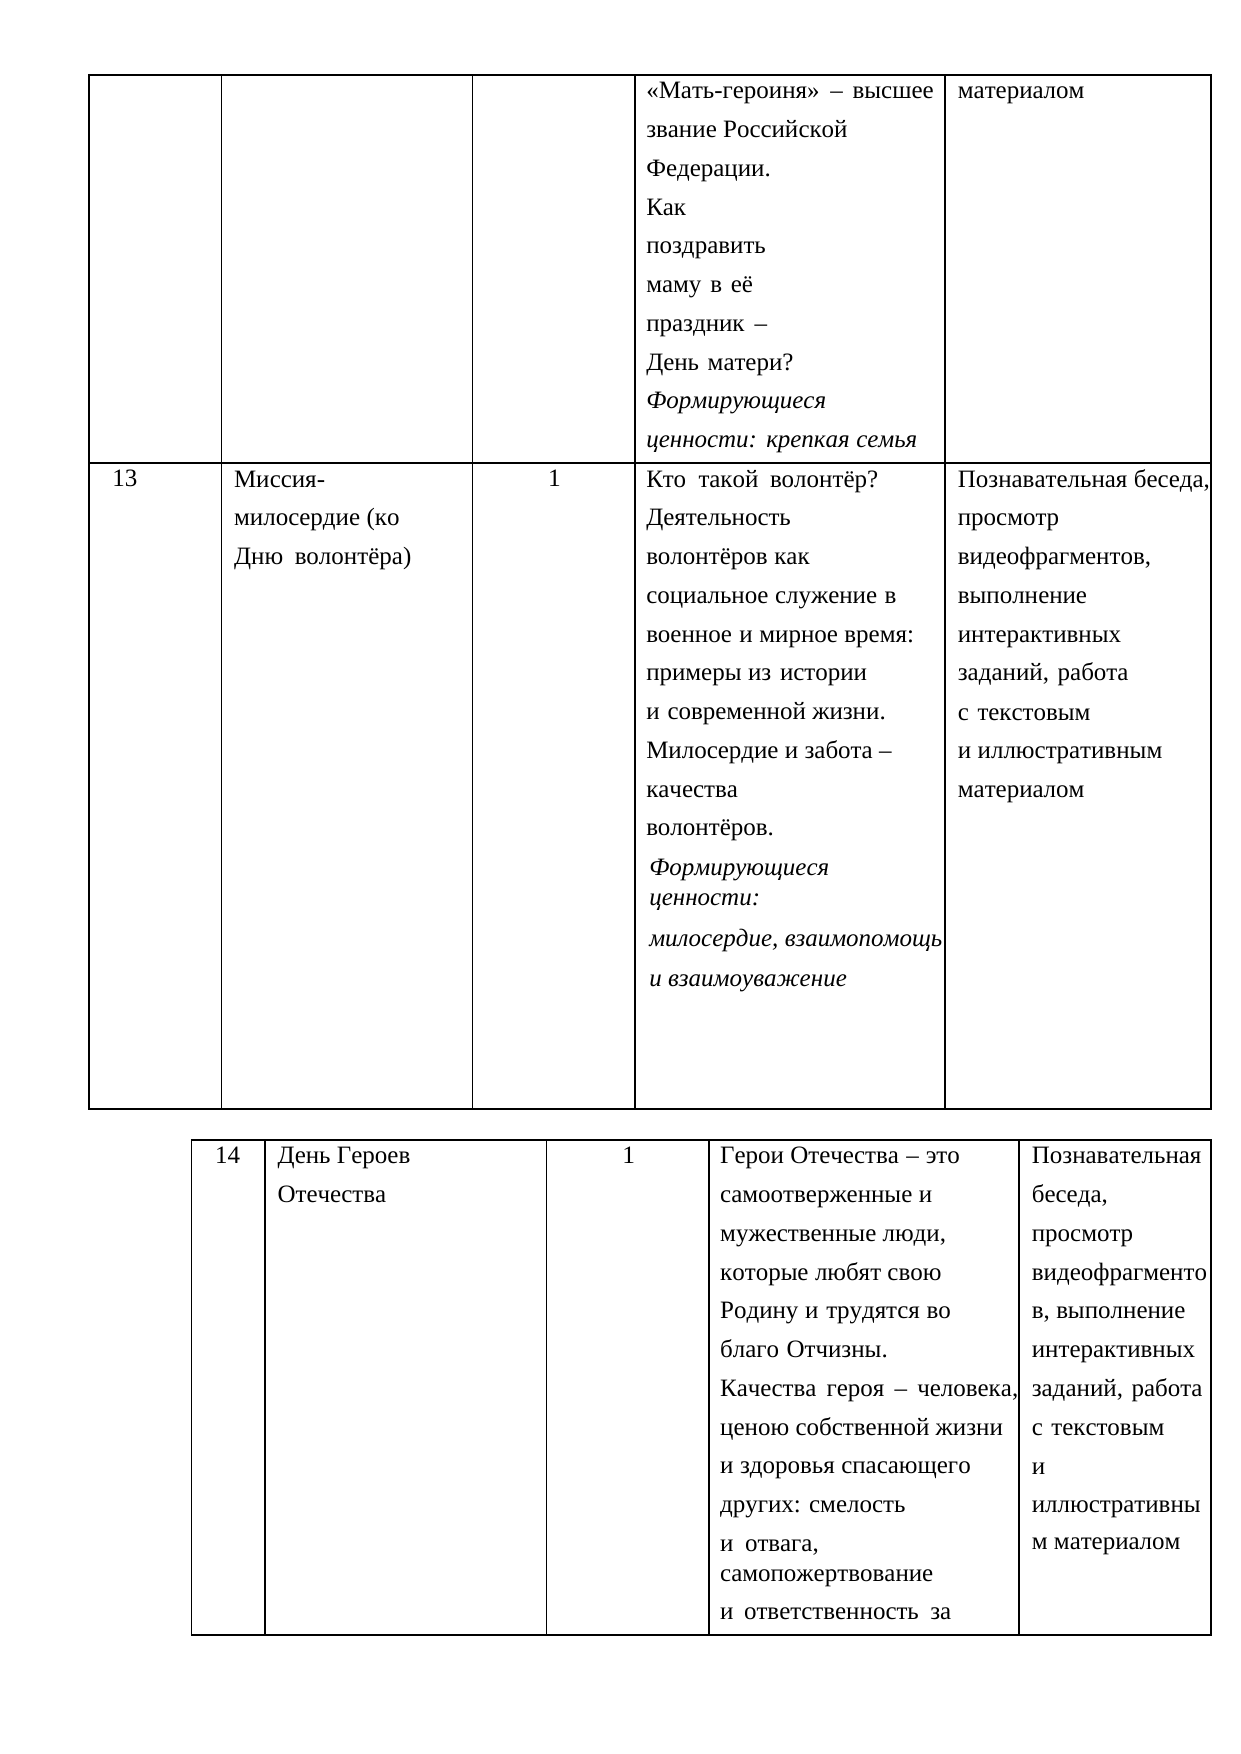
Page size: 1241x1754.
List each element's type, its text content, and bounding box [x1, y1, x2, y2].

table_cell 1 [473, 464, 634, 1108]
table_cell 13 [90, 464, 221, 1108]
table_header материалом [946, 76, 1210, 462]
table_cell Кто такой волонтёр? Деятельность волонтёров как социальное служение в военное и мирное время: примеры из истории и современной жизни. Милосердие и забота – качества волонтёров. Формирующиеся ценности: милосердие, взаимопомощь и взаимоуважение [636, 464, 944, 1108]
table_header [266, 1141, 546, 1634]
table_header 14 [192, 1141, 264, 1634]
table_header [90, 76, 221, 462]
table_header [1020, 1141, 1210, 1634]
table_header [710, 1141, 1018, 1634]
table_header [473, 76, 634, 462]
table_cell Миссия-милосердие (ко Дню волонтёра) [222, 464, 472, 1108]
table_header 1 [547, 1141, 708, 1634]
table_header «Мать-героиня» – высшее звание Российской Федерации. Как поздравить маму в её праздник – День матери? Формирующиеся ценности: крепкая семья [636, 76, 944, 462]
table_cell Познавательная беседа, просмотр видеофрагментов, выполнение интерактивных заданий, работа с текстовым и иллюстративным материалом [946, 464, 1210, 1108]
table_header [222, 76, 472, 462]
